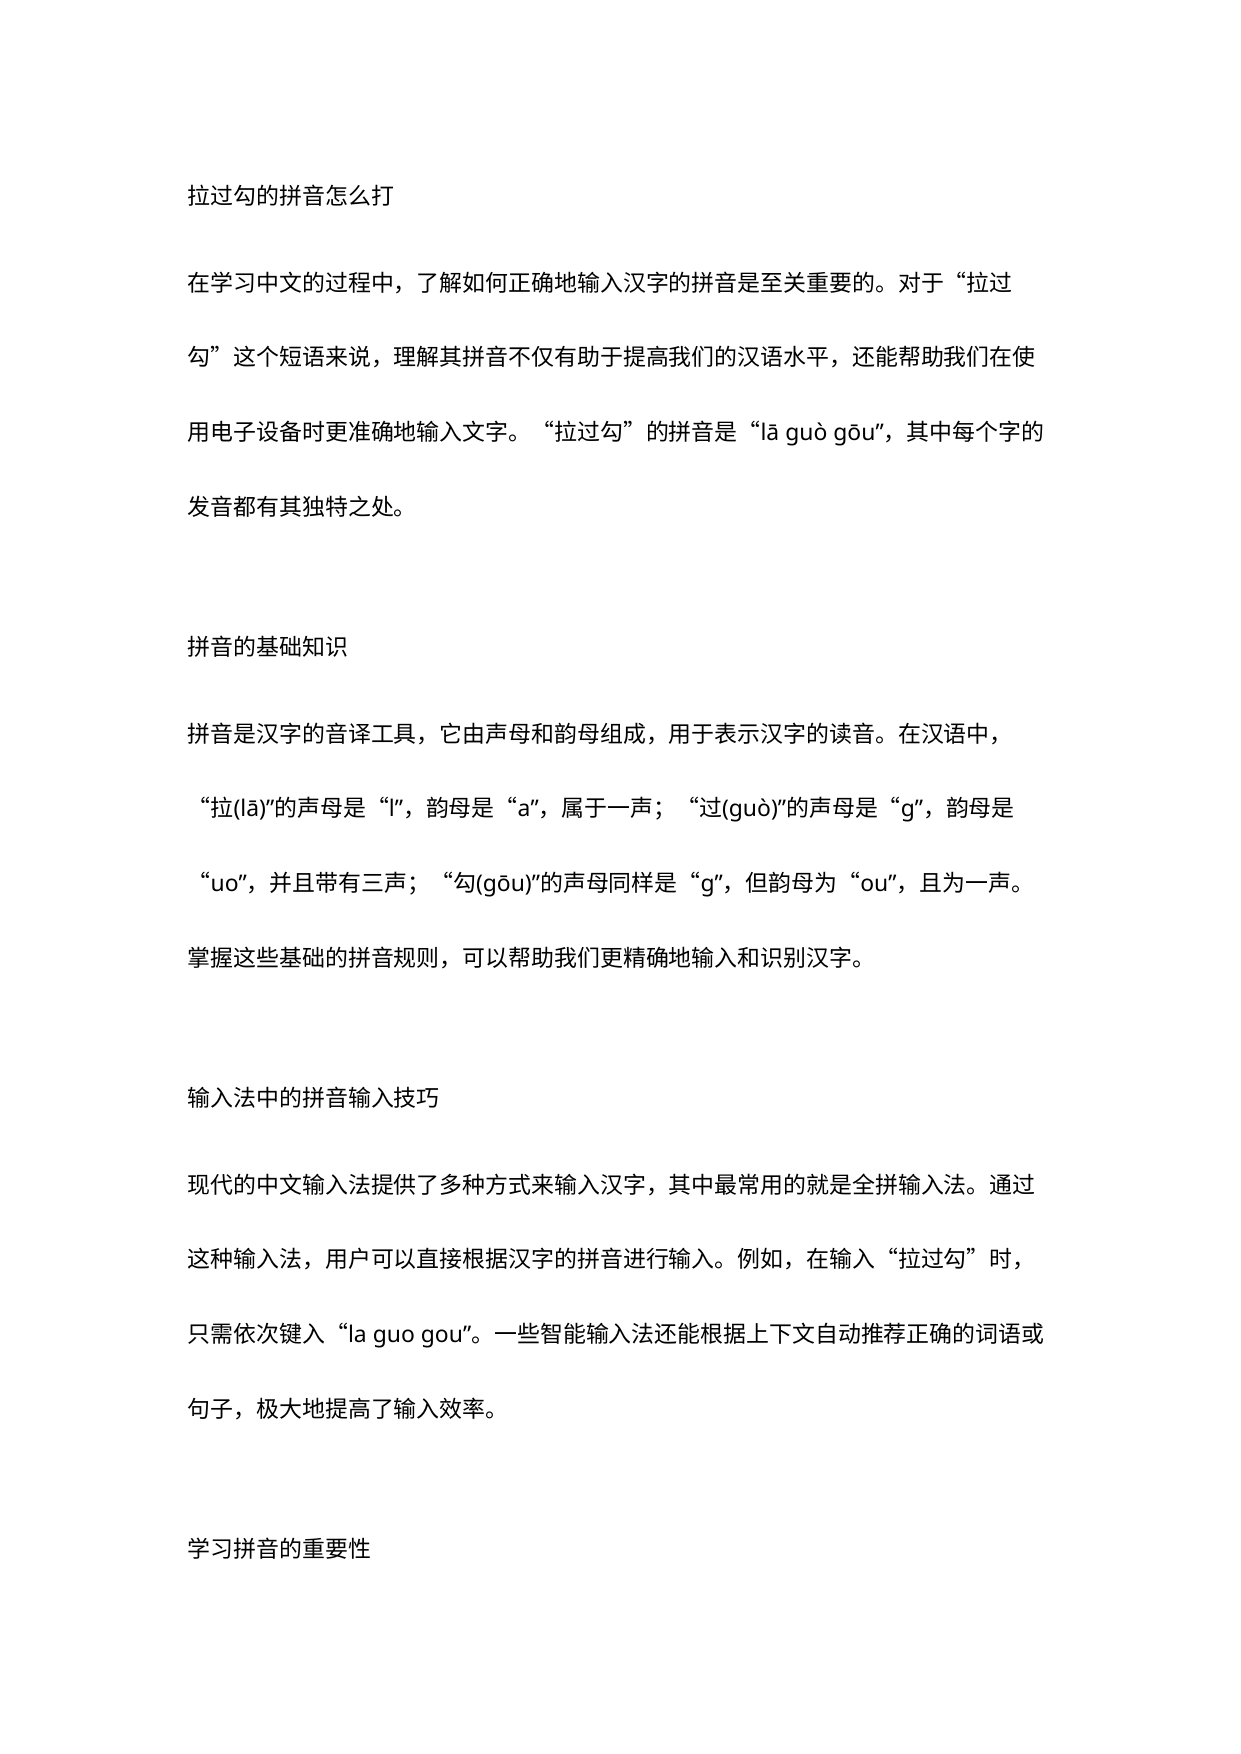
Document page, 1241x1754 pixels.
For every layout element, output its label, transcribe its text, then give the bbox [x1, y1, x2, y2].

text 在学习中文的过程中，了解如何正确地输入汉字的拼音是至关重要的。对于“拉过勾”这个短语来说，理解其拼音不仅有助于提高我们的汉语水平，还能帮助我们在使用电子设备时更准确地输入文字。“拉过勾”的拼音是“lā guò gōu”，其中每个字的发音都有其独特之处。 [187, 248, 1053, 538]
text 拉过勾的拼音怎么打 [187, 162, 1053, 227]
text 输入法中的拼音输入技巧 [187, 1064, 1053, 1129]
text 拼音的基础知识 [187, 613, 1053, 678]
text 拼音是汉字的音译工具，它由声母和韵母组成，用于表示汉字的读音。在汉语中，“拉(lā)”的声母是“l”，韵母是“a”，属于一声；“过(guò)”的声母是“g”，韵母是“uo”，并且带有三声；“勾(gōu)”的声母同样是“g”，但韵母为“ou”，且为一声。掌握这些基础的拼音规则，可以帮助我们更精确地输入和识别汉字。 [187, 699, 1053, 989]
text 学习拼音的重要性 [187, 1515, 1053, 1580]
text 现代的中文输入法提供了多种方式来输入汉字，其中最常用的就是全拼输入法。通过这种输入法，用户可以直接根据汉字的拼音进行输入。例如，在输入“拉过勾”时，只需依次键入“la guo gou”。一些智能输入法还能根据上下文自动推荐正确的词语或句子，极大地提高了输入效率。 [187, 1151, 1053, 1440]
